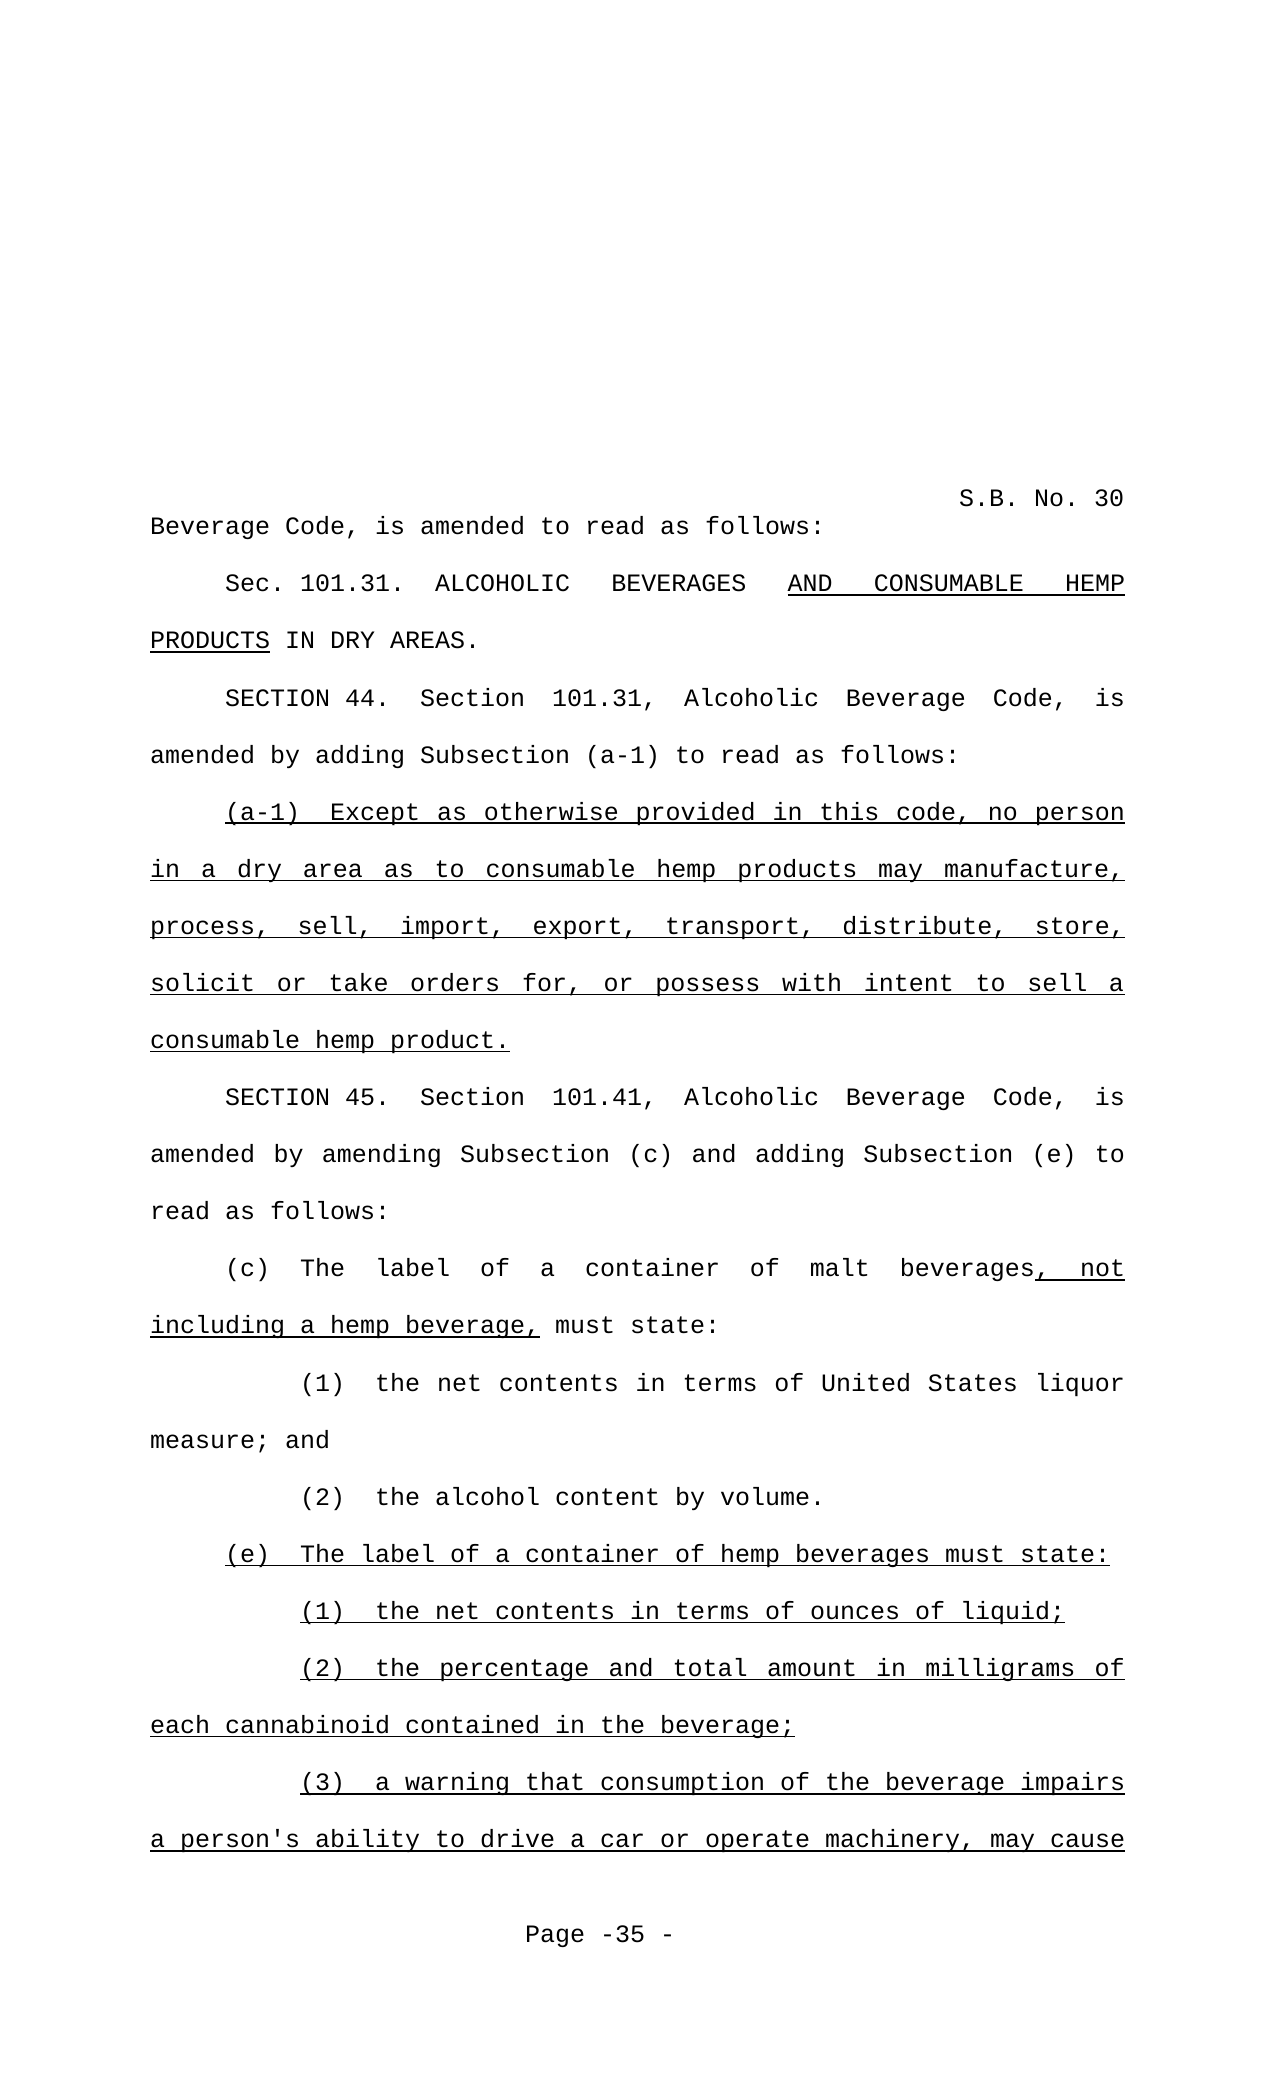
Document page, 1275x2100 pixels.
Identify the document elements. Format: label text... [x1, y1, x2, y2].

text (a-1) Except as otherwise provided in this code, no person in a dry area as to consumable hemp products may manufacture, process, sell, import, export, transport, distribute, store, solicit or take orders for, or possess with intent to sell a consumable hemp product. [150, 799, 1125, 880]
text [150, 1769, 1125, 1850]
text (a-1) Except as otherwise provided in this code, no person in a dry area as to consumable hemp products may manufacture, process, sell, import, export, transport, distribute, store, solicit or take orders for, or possess with intent to sell a consumable hemp product. [150, 938, 1125, 994]
text Sec. 101.31. ALCOHOLIC BEVERAGES AND CONSUMABLE HEMP PRODUCTS IN DRY AREAS. [150, 571, 1125, 656]
text (1) the net contents in terms of United States liquor measure; and [150, 1370, 1125, 1456]
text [150, 514, 1125, 542]
text (c) The label of a container of malt beverages, not including a hemp beverage, must state: [150, 1256, 1125, 1341]
text (2) the percentage and total amount in milligrams of each cannabinoid contained in the beverage; [150, 1655, 1125, 1741]
text (1) the net contents in terms of ounces of liquid; [150, 1598, 1125, 1627]
text (a-1) Except as otherwise provided in this code, no person in a dry area as to consumable hemp products may manufacture, process, sell, import, export, transport, distribute, store, solicit or take orders for, or possess with intent to sell a consumable hemp product. [150, 881, 1125, 937]
text SECTION 44. Section 101.31, Alcoholic Beverage Code, is amended by adding Subsection (a-1) to read as follows: [150, 685, 1125, 771]
text (2) the alcohol content by volume. [150, 1484, 1125, 1513]
text (a-1) Except as otherwise provided in this code, no person in a dry area as to consumable hemp products may manufacture, process, sell, import, export, transport, distribute, store, solicit or take orders for, or possess with intent to sell a consumable hemp product. [150, 995, 1125, 1056]
text (e) The label of a container of hemp beverages must state: [150, 1541, 1125, 1570]
text SECTION 45. Section 101.41, Alcoholic Beverage Code, is amended by amending Subsection (c) and adding Subsection (e) to read as follows: [150, 1084, 1125, 1227]
